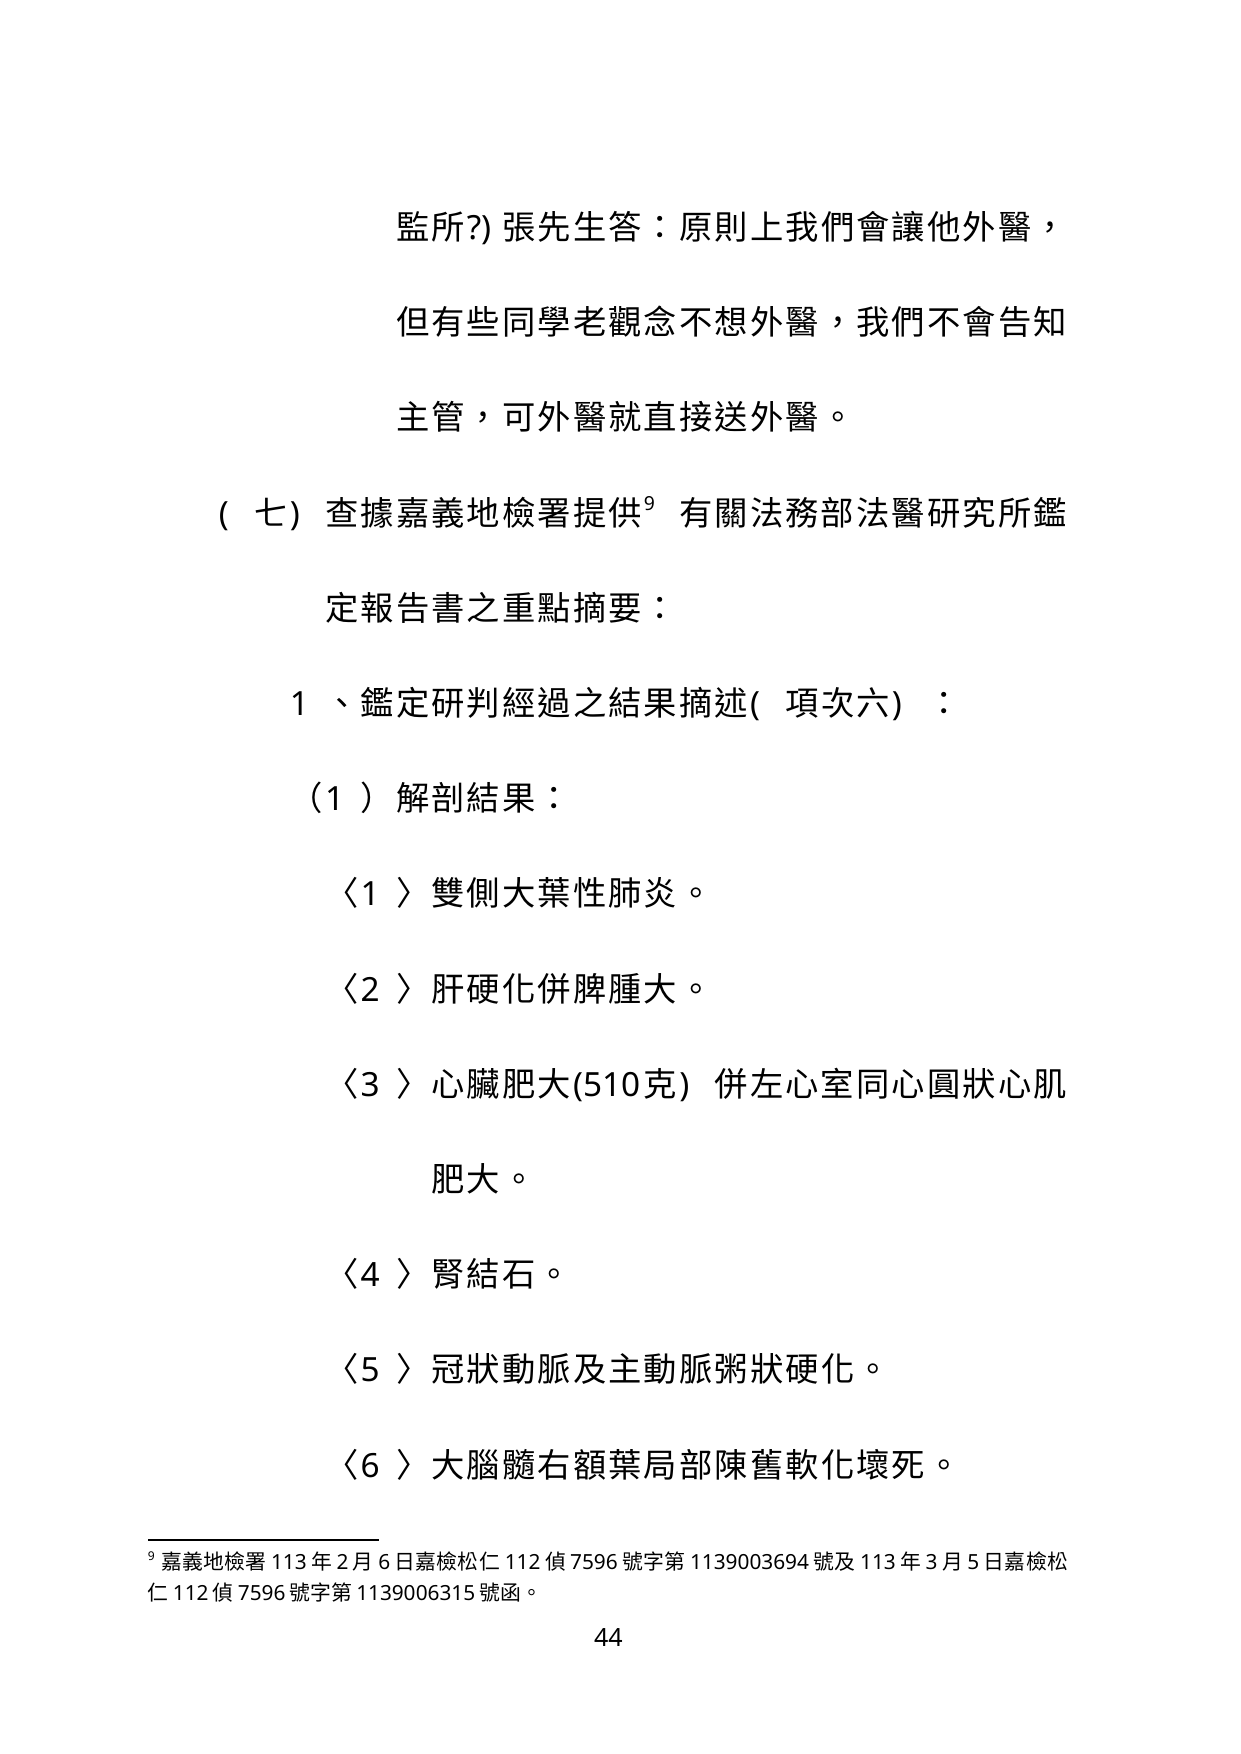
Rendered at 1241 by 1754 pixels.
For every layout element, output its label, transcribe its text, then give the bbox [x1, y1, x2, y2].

subtitle 鑑定研判經過之結果摘述(項次六)： [272, 653, 1069, 748]
subtitle 大腦髓右額葉局部陳舊軟化壞死。 [307, 1415, 1069, 1510]
subtitle 冠狀動脈及主動脈粥狀硬化。 [307, 1320, 1069, 1415]
subtitle 解剖結果： [272, 748, 1069, 844]
subtitle (調查委員問：駐所醫生之醫囑如何傳達給監所?)張先生答：原則上我們會讓他外醫，但有些同學老觀念不想外醫，我們不會告知主管，可外醫就直接送外醫。 [272, 177, 1069, 463]
subtitle 心臟肥大(510克)併左心室同心圓狀心肌肥大。 [307, 1034, 1069, 1224]
subtitle 雙側大葉性肺炎。 [307, 844, 1069, 939]
subtitle 腎結石。 [307, 1224, 1069, 1320]
subtitle 肝硬化併脾腫大。 [307, 939, 1069, 1034]
subtitle 查據嘉義地檢署提供有關法務部法醫研究所鑑定報告書之重點摘要： [219, 463, 1069, 653]
